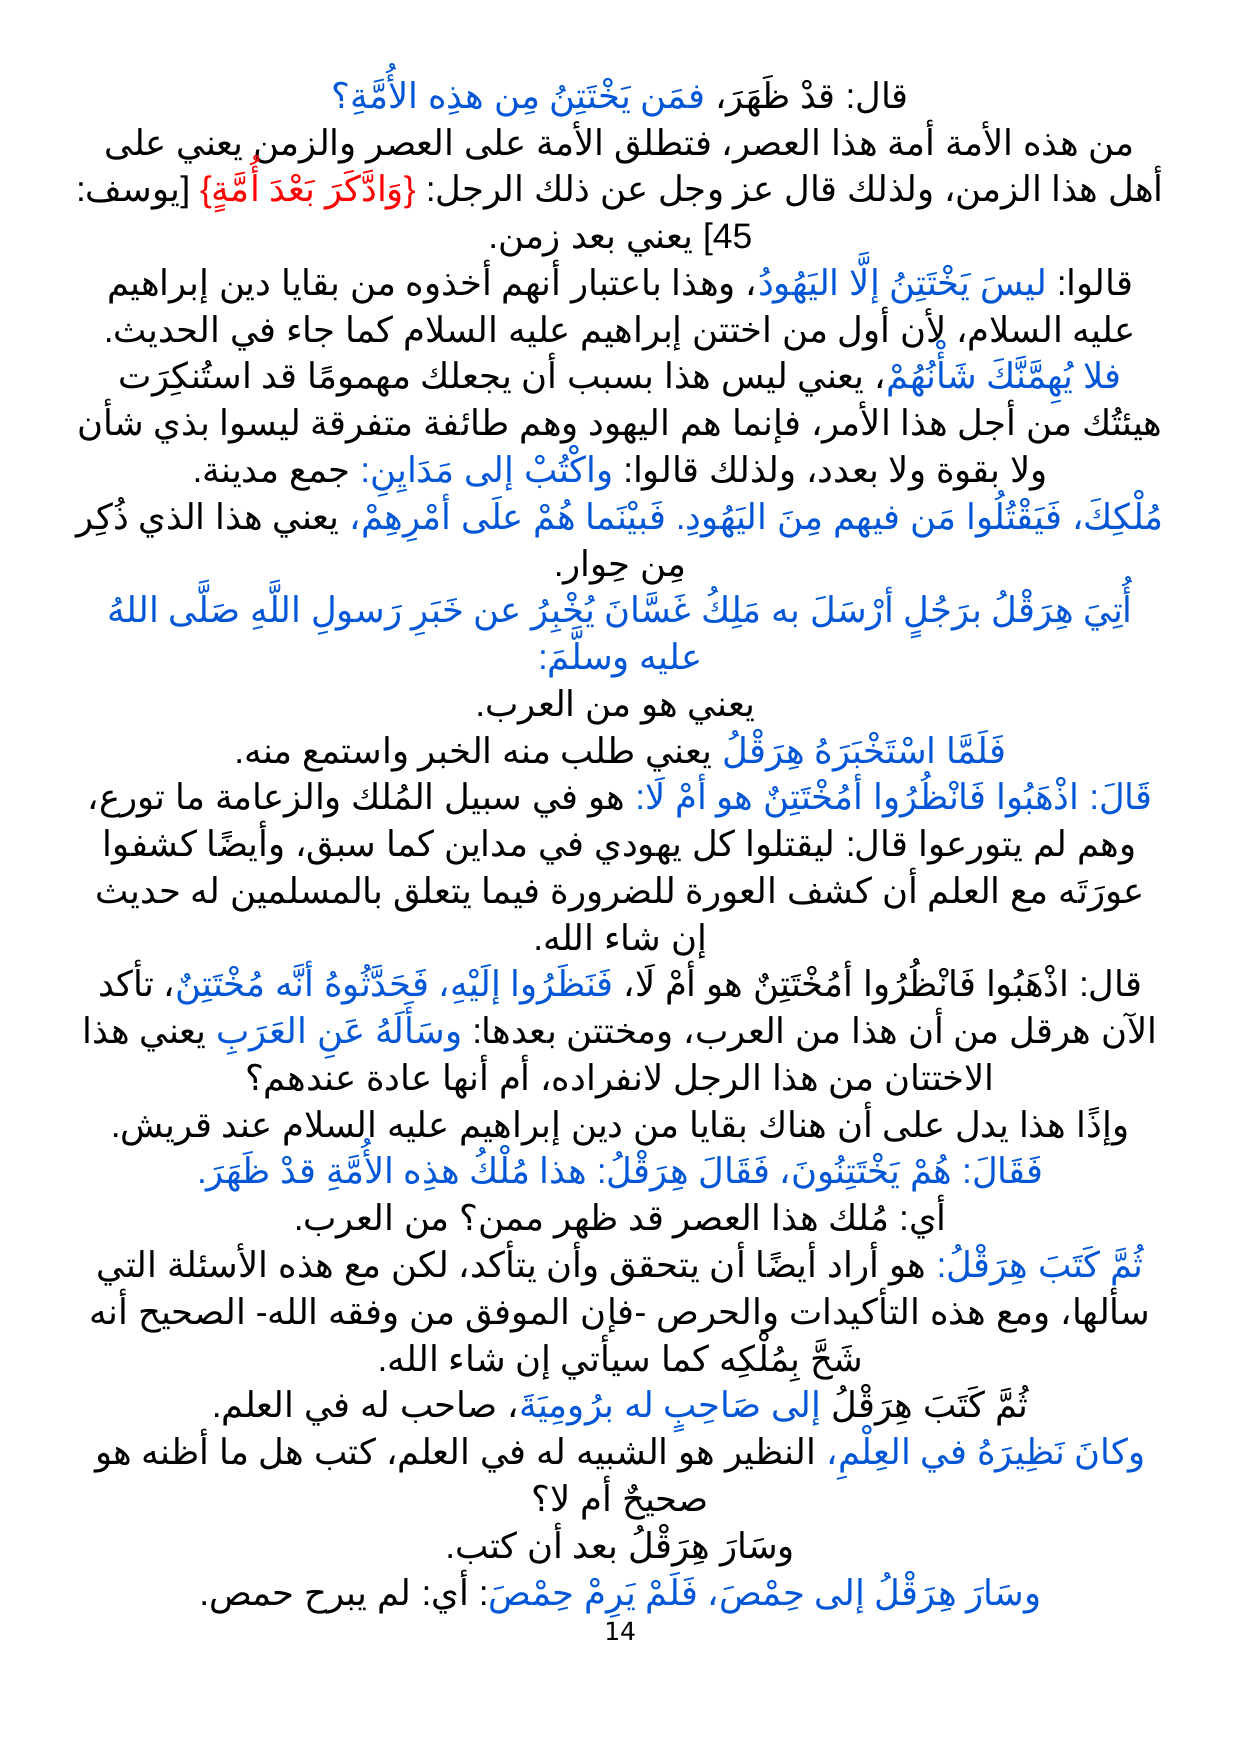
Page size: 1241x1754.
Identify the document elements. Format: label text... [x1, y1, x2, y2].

text وإذًا هذا يدل على أن هناك بقايا من دين إبراهيم عليه السلام عند قريش. [75, 1104, 1165, 1145]
text قال: اذْهَبُوا فَانْظُرُوا أمُخْتَتِنٌ هو أمْ لَا، فَنَظَرُوا إلَيْهِ، فَحَدَّثُوهُ أنَّه مُخْتَتِنٌ، تأكد الآن هرقل من أن هذا من العرب، ومختتن بعدها: وسَأَلَهُ عَنِ العَرَبِ يعني هذا الاختتان من هذا الرجل لانفراده، أم أنها عادة عندهم؟ [75, 964, 1165, 1098]
text أُتِيَ هِرَقْلُ برَجُلٍ أرْسَلَ به مَلِكُ غَسَّانَ يُخْبِرُ عن خَبَرِ رَسولِ اللَّهِ صَلَّى اللهُ عليه وسلَّمَ: [75, 589, 1165, 677]
text ثُمَّ كَتَبَ هِرَقْلُ إلى صَاحِبٍ له برُومِيَةَ، صاحب له في العلم. [75, 1384, 1165, 1425]
text قال: قدْ ظَهَرَ، فمَن يَخْتَتِنُ مِن هذِه الأُمَّةِ؟ [75, 75, 1165, 116]
text وسَارَ هِرَقْلُ بعد أن كتب. [75, 1525, 1165, 1566]
text فلا يُهِمَّنَّكَ شَأْنُهُمْ، يعني ليس هذا بسبب أن يجعلك مهمومًا قد استُنكِرَت هيئتُك من أجل هذا الأمر، فإنما هم اليهود وهم طائفة متفرقة ليسوا بذي شأن ولا بقوة ولا بعدد، ولذلك قالوا: واكْتُبْ إلى مَدَايِنِ: جمع مدينة. [75, 356, 1165, 490]
text قالوا: ليسَ يَخْتَتِنُ إلَّا اليَهُودُ، وهذا باعتبار أنهم أخذوه من بقايا دين إبراهيم عليه السلام، لأن أول من اختتن إبراهيم عليه السلام كما جاء في الحديث. [75, 262, 1165, 349]
text ثُمَّ كَتَبَ هِرَقْلُ: هو أراد أيضًا أن يتحقق وأن يتأكد، لكن مع هذه الأسئلة التي سألها، ومع هذه التأكيدات والحرص -فإن الموفق من وفقه الله- الصحيح أنه شَحَّ بِمُلْكِه كما سيأتي إن شاء الله. [75, 1244, 1165, 1378]
text فَقَالَ: هُمْ يَخْتَتِنُونَ، فَقَالَ هِرَقْلُ: هذا مُلْكُ هذِه الأُمَّةِ قدْ ظَهَرَ. [75, 1151, 1165, 1191]
text مُلْكِكَ، فَيَقْتُلُوا مَن فيهم مِنَ اليَهُودِ. فَبيْنَما هُمْ علَى أمْرِهِمْ، يعني هذا الذي ذُكِر مِن حِوار. [75, 496, 1165, 583]
text وكانَ نَظِيرَهُ في العِلْمِ، النظير هو الشبيه له في العلم، كتب هل ما أظنه هو صحيحٌ أم لا؟ [75, 1431, 1165, 1519]
text قَالَ: اذْهَبُوا فَانْظُرُوا أمُخْتَتِنٌ هو أمْ لَا: هو في سبيل المُلك والزعامة ما تورع، وهم لم يتورعوا قال: ليقتلوا كل يهودي في مداين كما سبق، وأيضًا كشفوا عورَتَه مع العلم أن كشف العورة للضرورة فيما يتعلق بالمسلمين له حديث إن شاء الله. [75, 777, 1165, 958]
text من هذه الأمة أمة هذا العصر، فتطلق الأمة على العصر والزمن يعني على أهل هذا الزمن، ولذلك قال عز وجل عن ذلك الرجل: {وَادَّكَرَ بَعْدَ أُمَّةٍ} [يوسف: 45] يعني بعد زمن. [75, 122, 1165, 256]
text وسَارَ هِرَقْلُ إلى حِمْصَ، فَلَمْ يَرِمْ حِمْصَ: أي: لم يبرح حمص. [75, 1572, 1165, 1612]
text يعني هو من العرب. [75, 683, 1165, 724]
text أي: مُلك هذا العصر قد ظهر ممن؟ من العرب. [75, 1197, 1165, 1238]
text فَلَمَّا اسْتَخْبَرَهُ هِرَقْلُ يعني طلب منه الخبر واستمع منه. [75, 730, 1165, 771]
